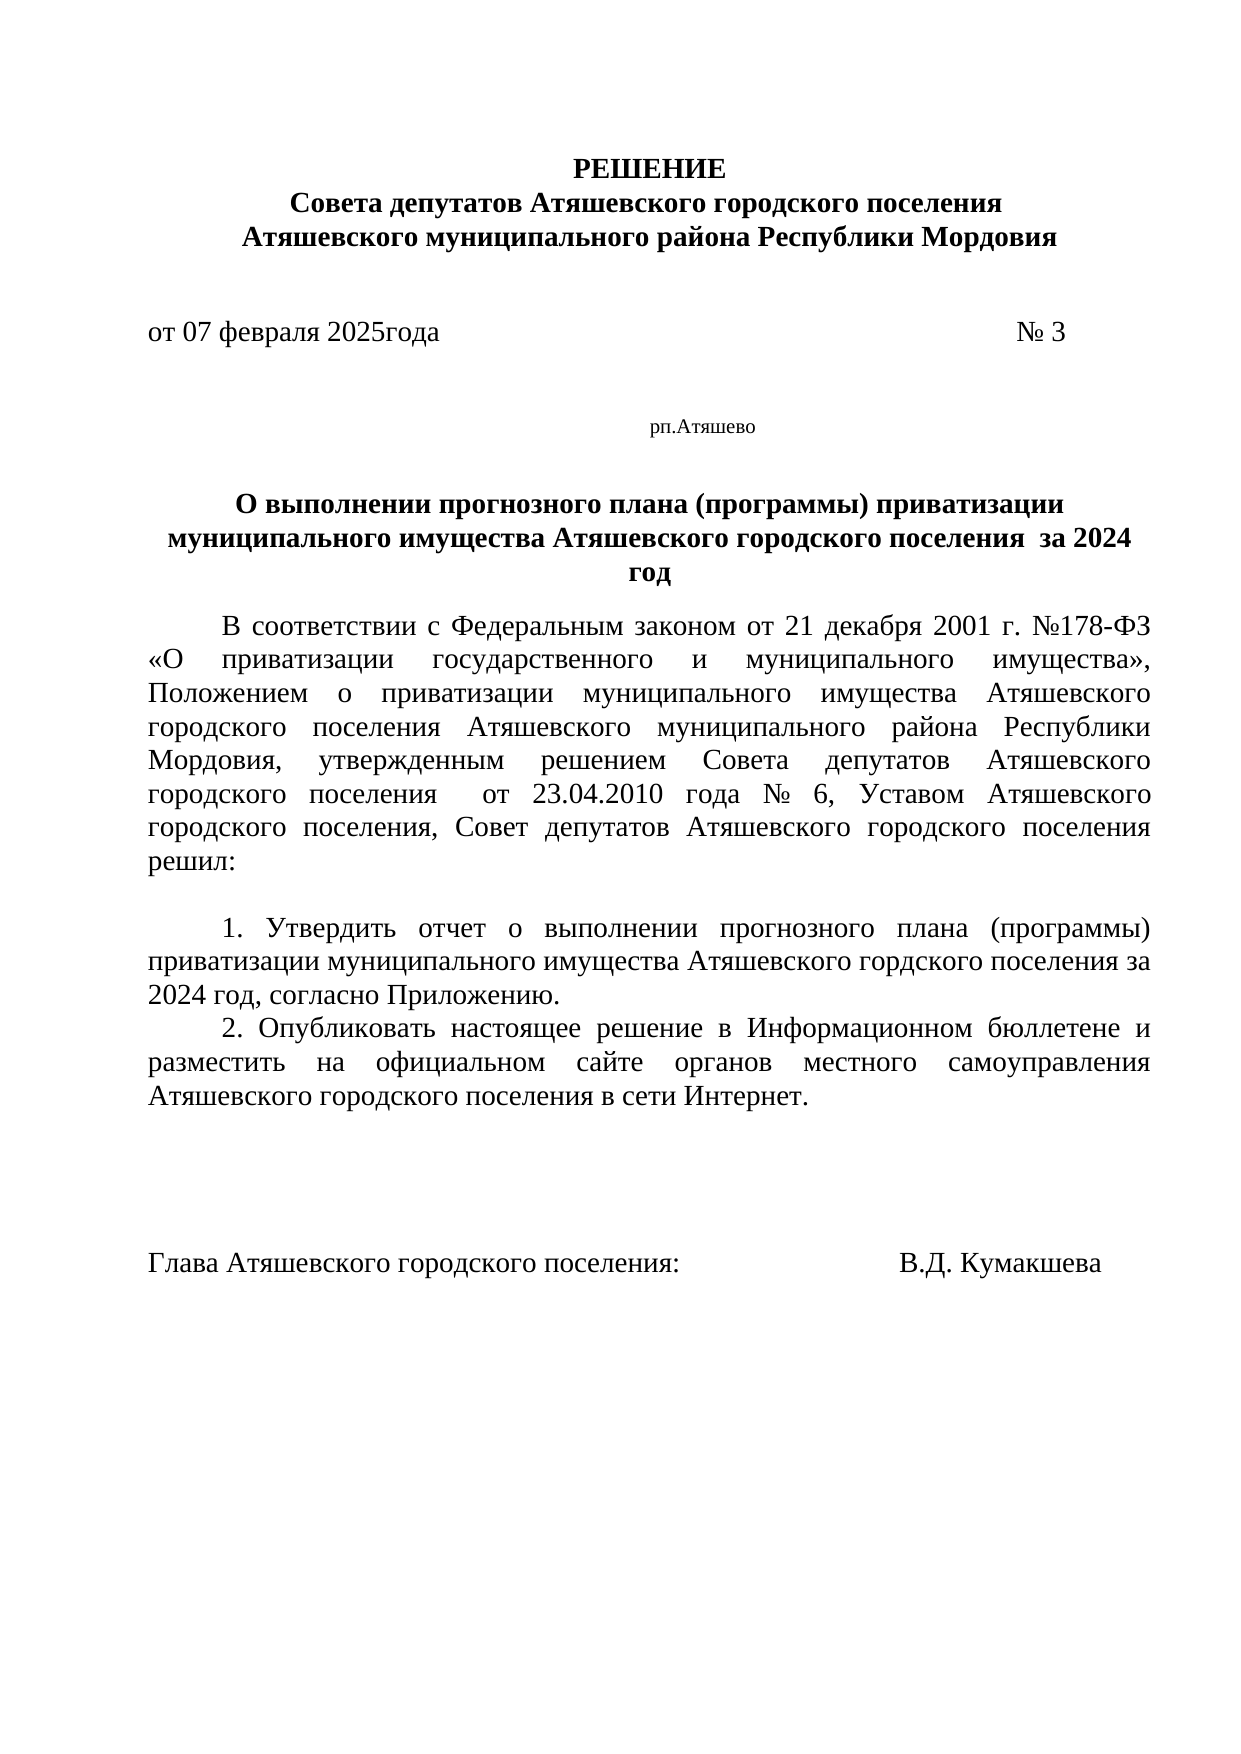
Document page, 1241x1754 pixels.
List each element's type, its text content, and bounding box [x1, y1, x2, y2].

text Глава Атяшевского городского поселения: В.Д. Кумакшева [148, 1245, 1152, 1279]
text 2. Опубликовать настоящее решение в Информационном бюллетене и разместить на официальном сайте органов местного самоуправления Атяшевского городского поселения в сети Интернет. [148, 1011, 1152, 1111]
text рп.Атяшево [148, 414, 1152, 438]
text Совета депутатов Атяшевского городского поселения Атяшевского муниципального района Республики Мордовия [148, 185, 1152, 252]
text от 07 февраля 2025года № 3 [148, 314, 1152, 347]
text О выполнении прогнозного плана (программы) приватизации муниципального имущества Атяшевского городского поселения за 2024 год [148, 487, 1152, 587]
text РЕШЕНИЕ [148, 152, 1152, 185]
text В соответствии с Федеральным законом от 21 декабря 2001 г. №178-ФЗ «О приватизации государственного и муниципального имущества», Положением о приватизации муниципального имущества Атяшевского городского поселения Атяшевского муниципального района Республики Мордовия, утвержденным решением Совета депутатов Атяшевского городского поселения от 23.04.2010 года № 6, Уставом Атяшевского городского поселения, Совет депутатов Атяшевского городского поселения решил: [148, 608, 1152, 876]
text 1. Утвердить отчет о выполнении прогнозного плана (программы) приватизации муниципального имущества Атяшевского гордского поселения за 2024 год, согласно Приложению. [148, 910, 1152, 1011]
